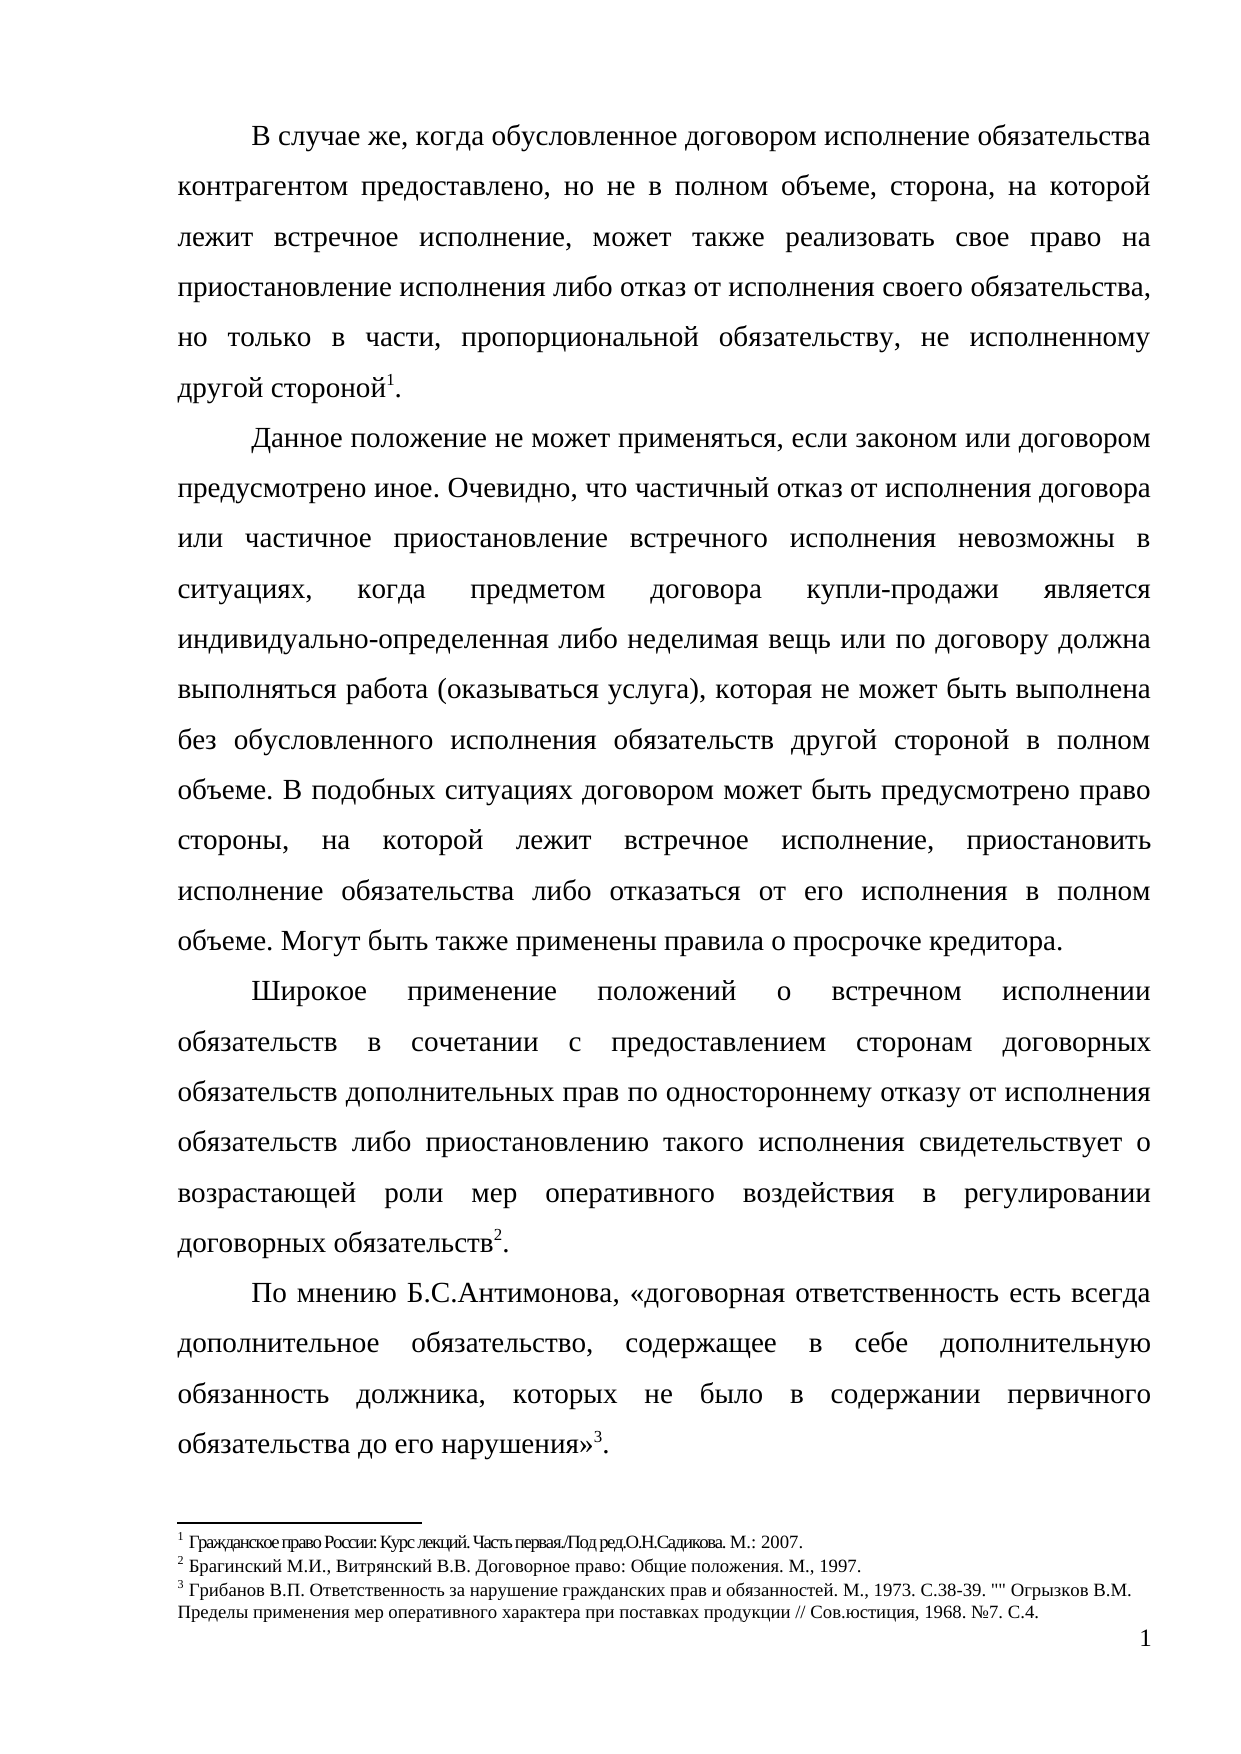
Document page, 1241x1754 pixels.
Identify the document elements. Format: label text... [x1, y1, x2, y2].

text Данное положение не может применяться, если законом или договором предусмотрено иное. Очевидно, что частичный отказ от исполнения договора или частичное приостановление встречного исполнения невозможны в ситуациях, когда предметом договора купли-продажи является индивидуально-определенная либо неделимая вещь или по договору должна выполняться работа (оказываться услуга), которая не может быть выполнена без обусловленного исполнения обязательств другой стороной в полном объеме. В подобных ситуациях договором может быть предусмотрено право стороны, на которой лежит встречное исполнение, приостановить исполнение обязательства либо отказаться от его исполнения в полном объеме. Могут быть также применены правила о просрочке кредитора. [177, 420, 1152, 957]
text Широкое применение положений о встречном исполнении обязательств в сочетании с предоставлением сторонам договорных обязательств дополнительных прав по одностороннему отказу от исполнения обязательств либо приостановлению такого исполнения свидетельствует о возрастающей роли мер оперативного воздействия в регулировании договорных обязательств. [177, 973, 1152, 1258]
text В случае же, когда обусловленное договором исполнение обязательства контрагентом предоставлено, но не в полном объеме, сторона, на которой лежит встречное исполнение, может также реализовать свое право на приостановление исполнения либо отказ от исполнения своего обязательства, но только в части, пропорциональной обязательству, не исполненному другой стороной. [177, 118, 1152, 403]
text По мнению Б.С.Антимонова, «договорная ответственность есть всегда дополнительное обязательство, содержащее в себе дополнительную обязанность должника, которых не было в содержании первичного обязательства до его нарушения». [177, 1275, 1152, 1460]
